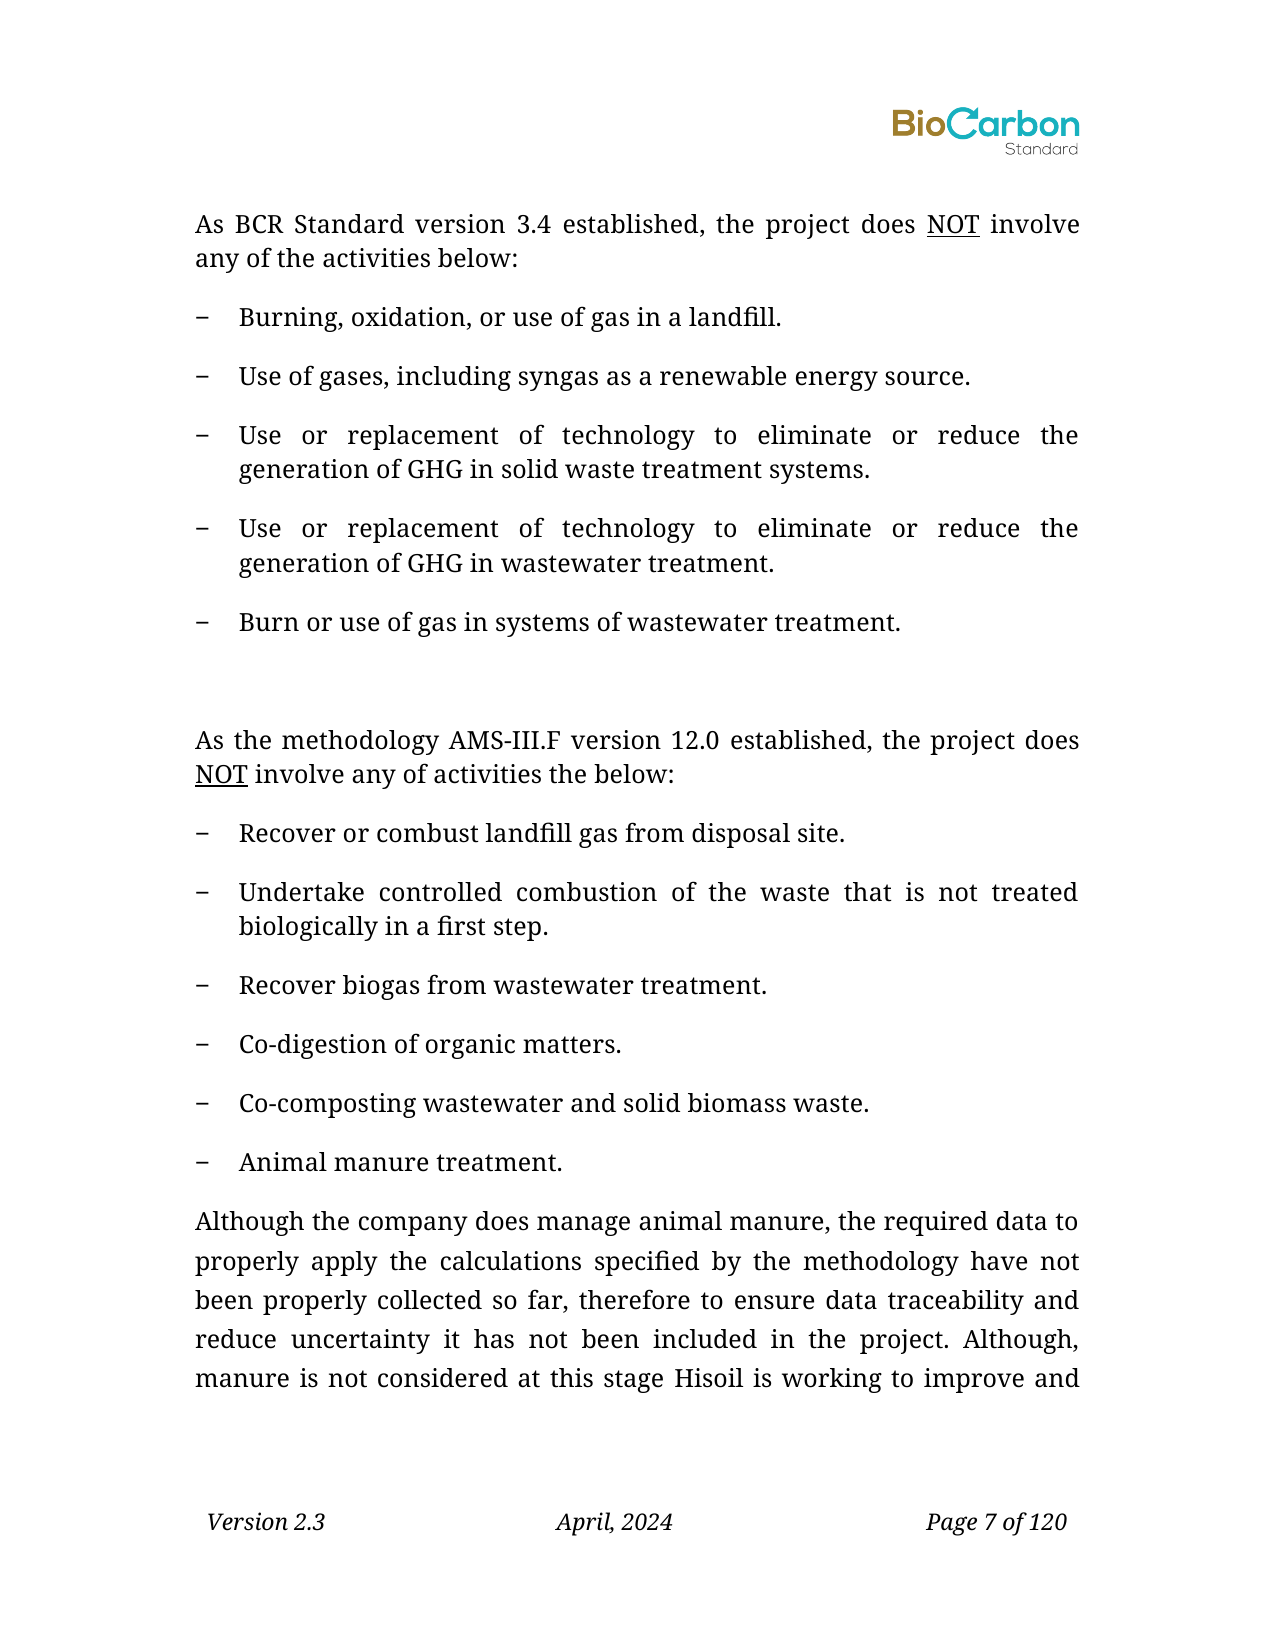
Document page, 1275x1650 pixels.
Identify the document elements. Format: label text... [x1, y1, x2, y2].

list Co-digestion of organic matters. [195, 1027, 1080, 1061]
list Recover biogas from wastewater treatment. [195, 968, 1080, 1002]
list Undertake controlled combustion of the waste that is not treated biologically in a first step. [195, 874, 1080, 943]
list Animal manure treatment. [195, 1145, 1080, 1179]
list Burning, oxidation, or use of gas in a landfill. [195, 300, 1080, 334]
text As the methodology AMS-III.F version 12.0 established, the project does NOT involve any of activities the below: [195, 722, 1080, 791]
list Use of gases, including syngas as a renewable energy source. [195, 359, 1080, 393]
list Use or replacement of technology to eliminate or reduce the generation of GHG in solid waste treatment systems. [195, 418, 1080, 486]
picture [892, 86, 1081, 164]
list Burn or use of gas in systems of wastewater treatment. [195, 604, 1080, 638]
list Use or replacement of technology to eliminate or reduce the generation of GHG in wastewater treatment. [195, 511, 1080, 579]
list Recover or combust landfill gas from disposal site. [195, 816, 1080, 849]
list Co-composting wastewater and solid biomass waste. [195, 1086, 1080, 1120]
text As BCR Standard version 3.4 established, the project does NOT involve any of the activities below: [195, 207, 1080, 275]
